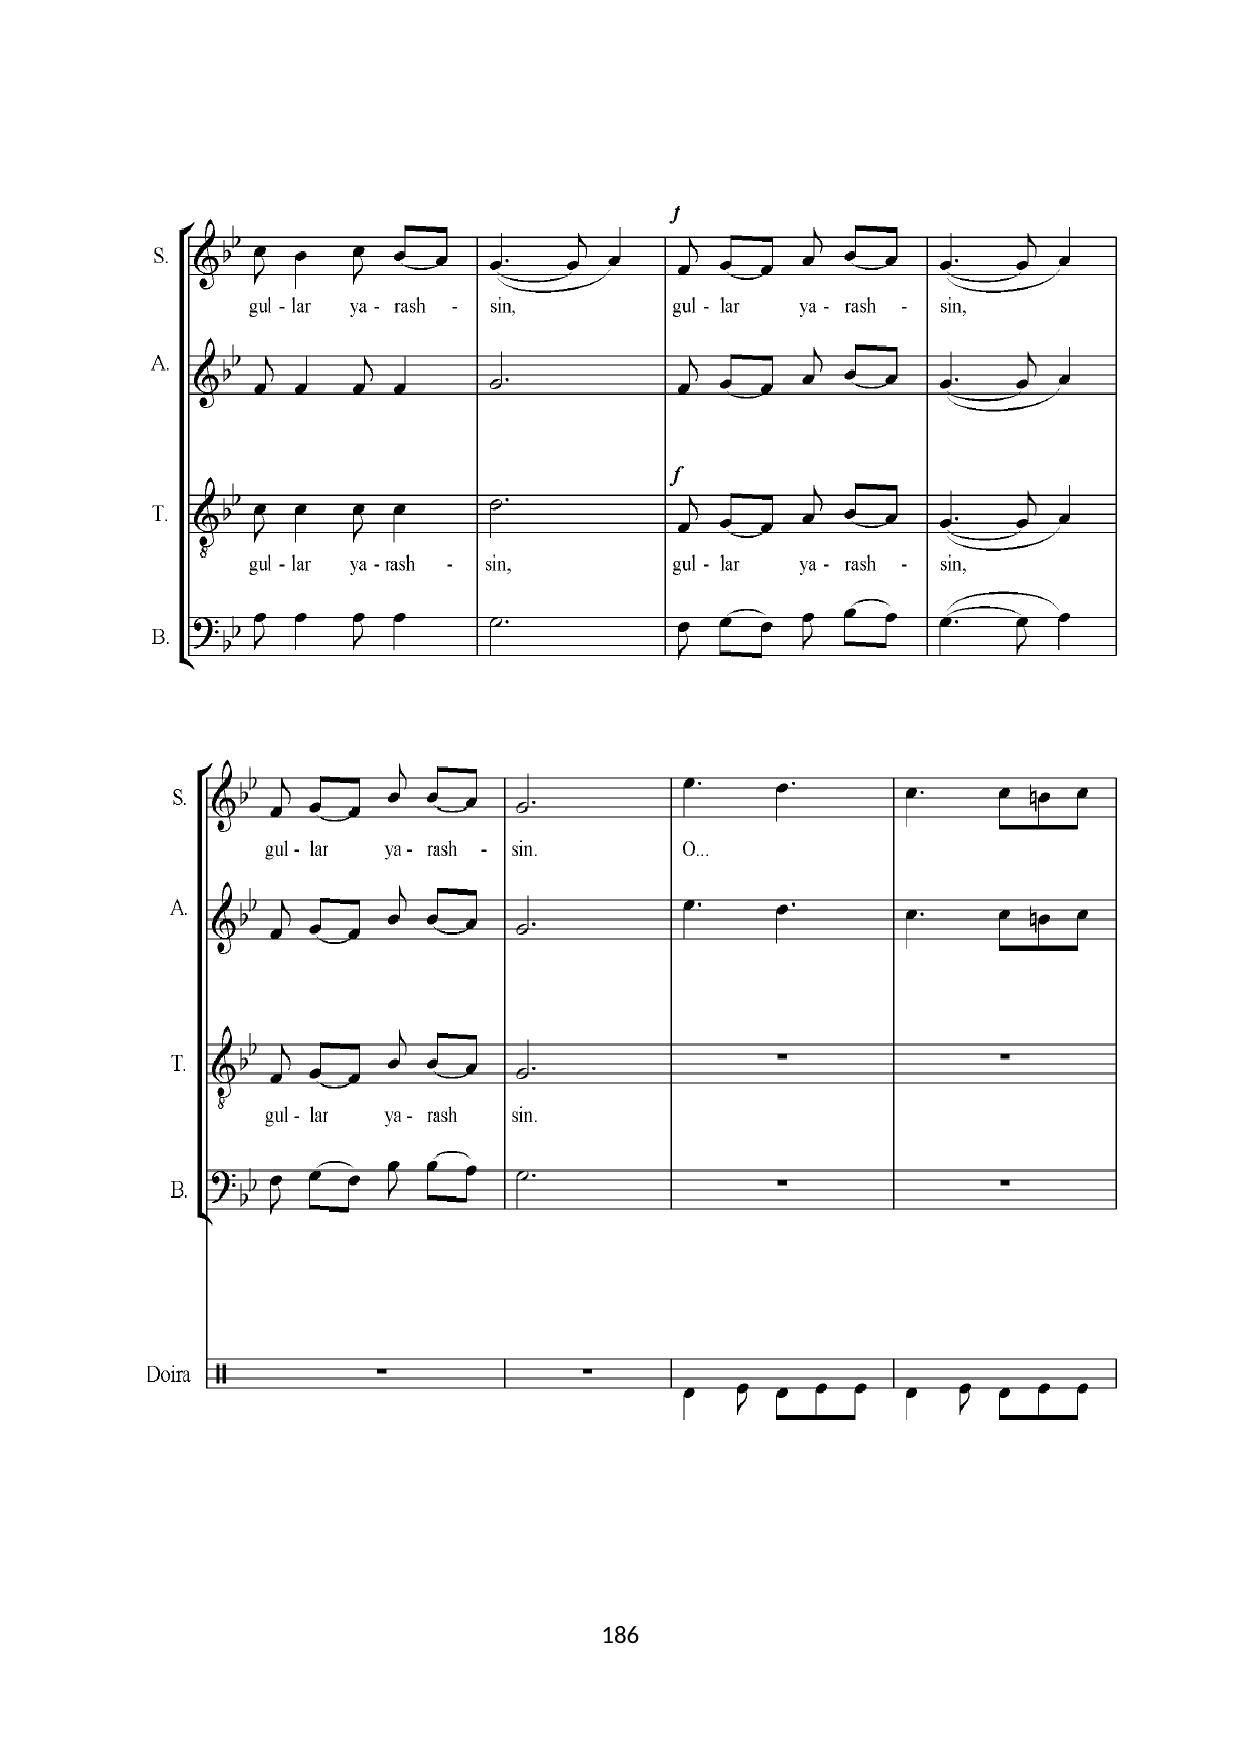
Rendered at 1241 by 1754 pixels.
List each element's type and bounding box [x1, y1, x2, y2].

picture [147, 754, 1123, 1420]
picture [147, 206, 1123, 675]
